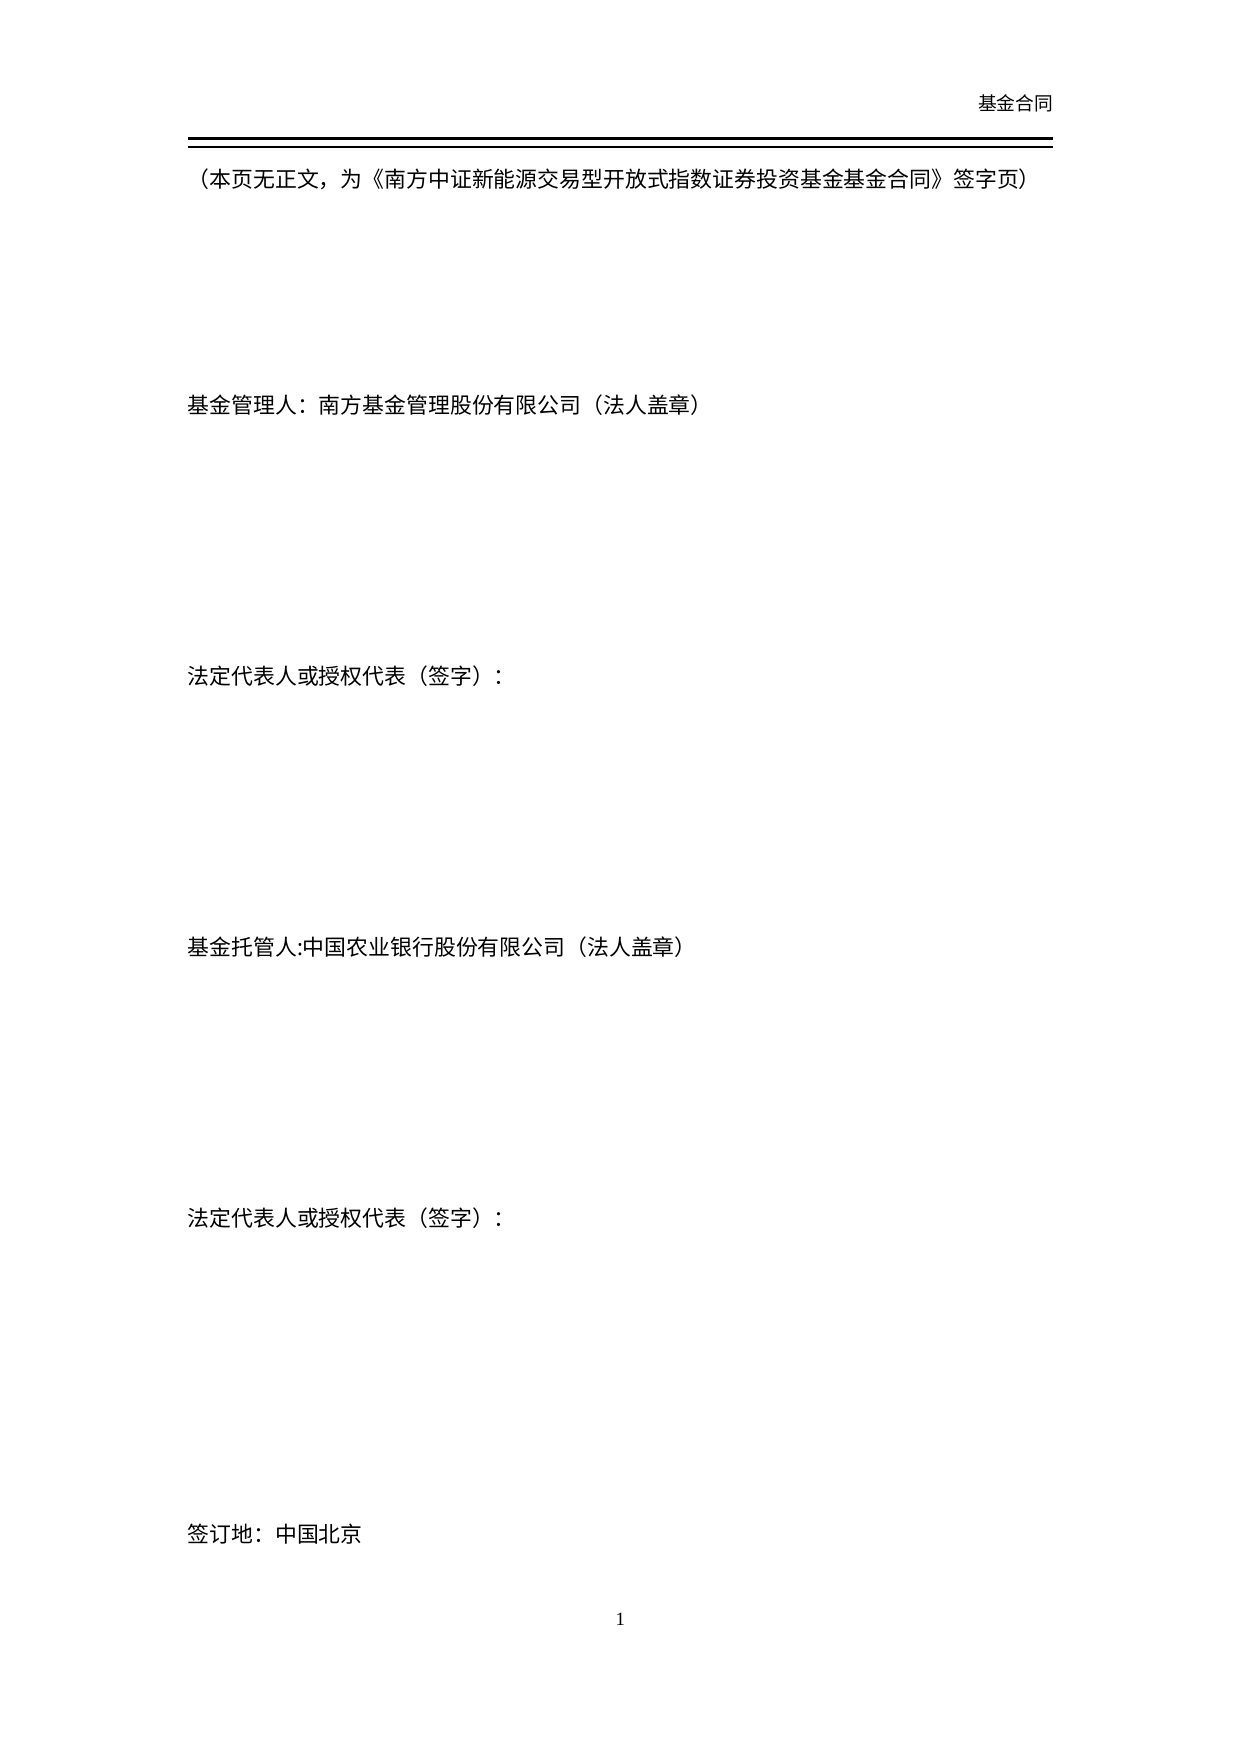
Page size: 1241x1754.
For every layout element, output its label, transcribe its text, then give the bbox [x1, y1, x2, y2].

text （本页无正文，为《南方中证新能源交易型开放式指数证券投资基金基金合同》签字页） [187, 162, 1053, 194]
text 法定代表人或授权代表（签字）： [187, 659, 1053, 691]
text 基金管理人：南方基金管理股份有限公司（法人盖章） [187, 388, 1053, 420]
text 基金托管人:中国农业银行股份有限公司（法人盖章） [187, 930, 1053, 962]
text 签订地：中国北京 [187, 1517, 1053, 1548]
text 法定代表人或授权代表（签字）： [187, 1201, 1053, 1233]
